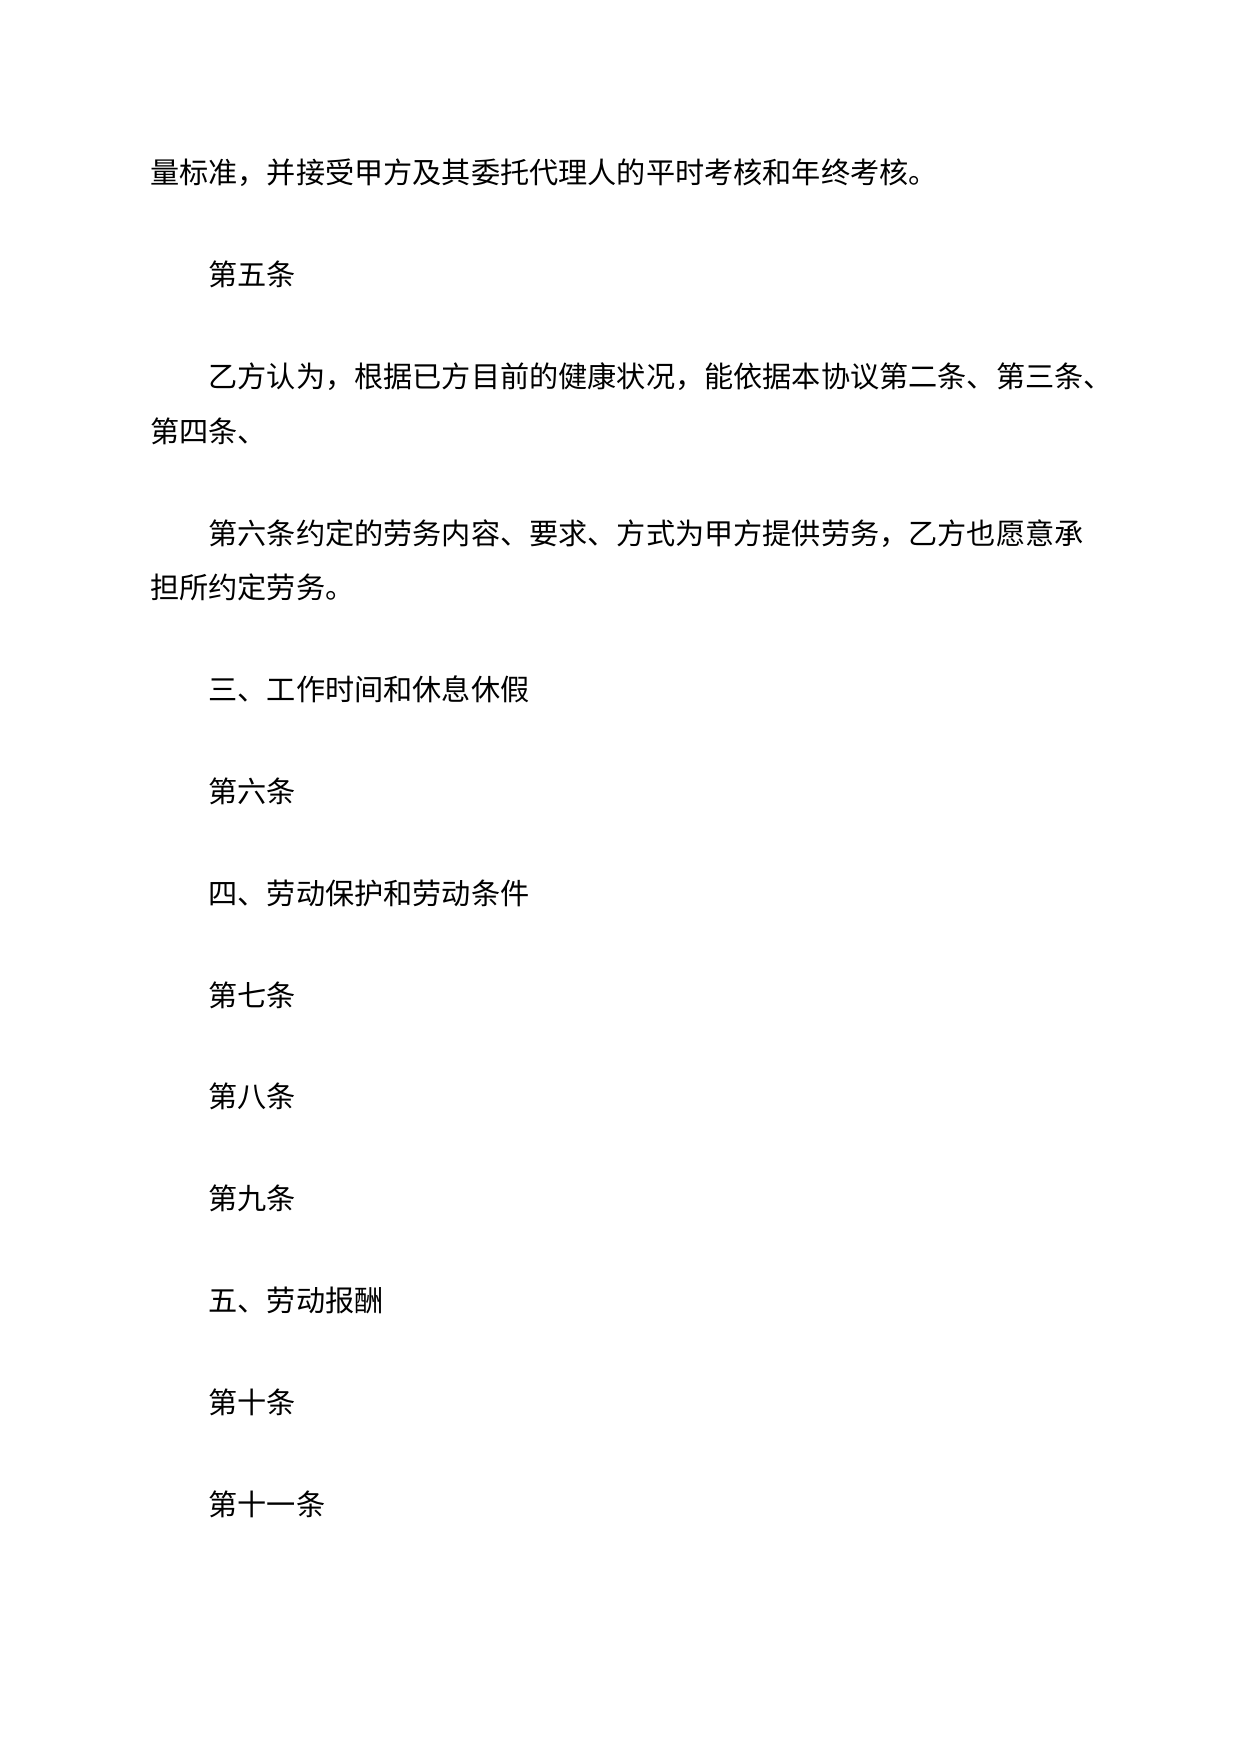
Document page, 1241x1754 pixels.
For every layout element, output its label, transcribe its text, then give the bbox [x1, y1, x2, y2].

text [150, 150, 1090, 192]
text 第六条约定的劳务内容、要求、方式为甲方提供劳务，乙方也愿意承担所约定劳务。 [150, 510, 1090, 607]
text 第五条 [150, 252, 1090, 294]
text 第九条 [150, 1176, 1090, 1218]
text 三、工作时间和休息休假 [150, 667, 1090, 709]
text 四、劳动保护和劳动条件 [150, 870, 1090, 913]
text 第六条 [150, 769, 1090, 811]
text 第八条 [150, 1074, 1090, 1116]
text 五、劳动报酬 [150, 1277, 1090, 1320]
text 第十条 [150, 1379, 1090, 1422]
text 乙方认为，根据已方目前的健康状况，能依据本协议第二条、第三条、第四条、 [150, 353, 1090, 451]
text 第七条 [150, 972, 1090, 1014]
text 第十一条 [150, 1481, 1090, 1523]
